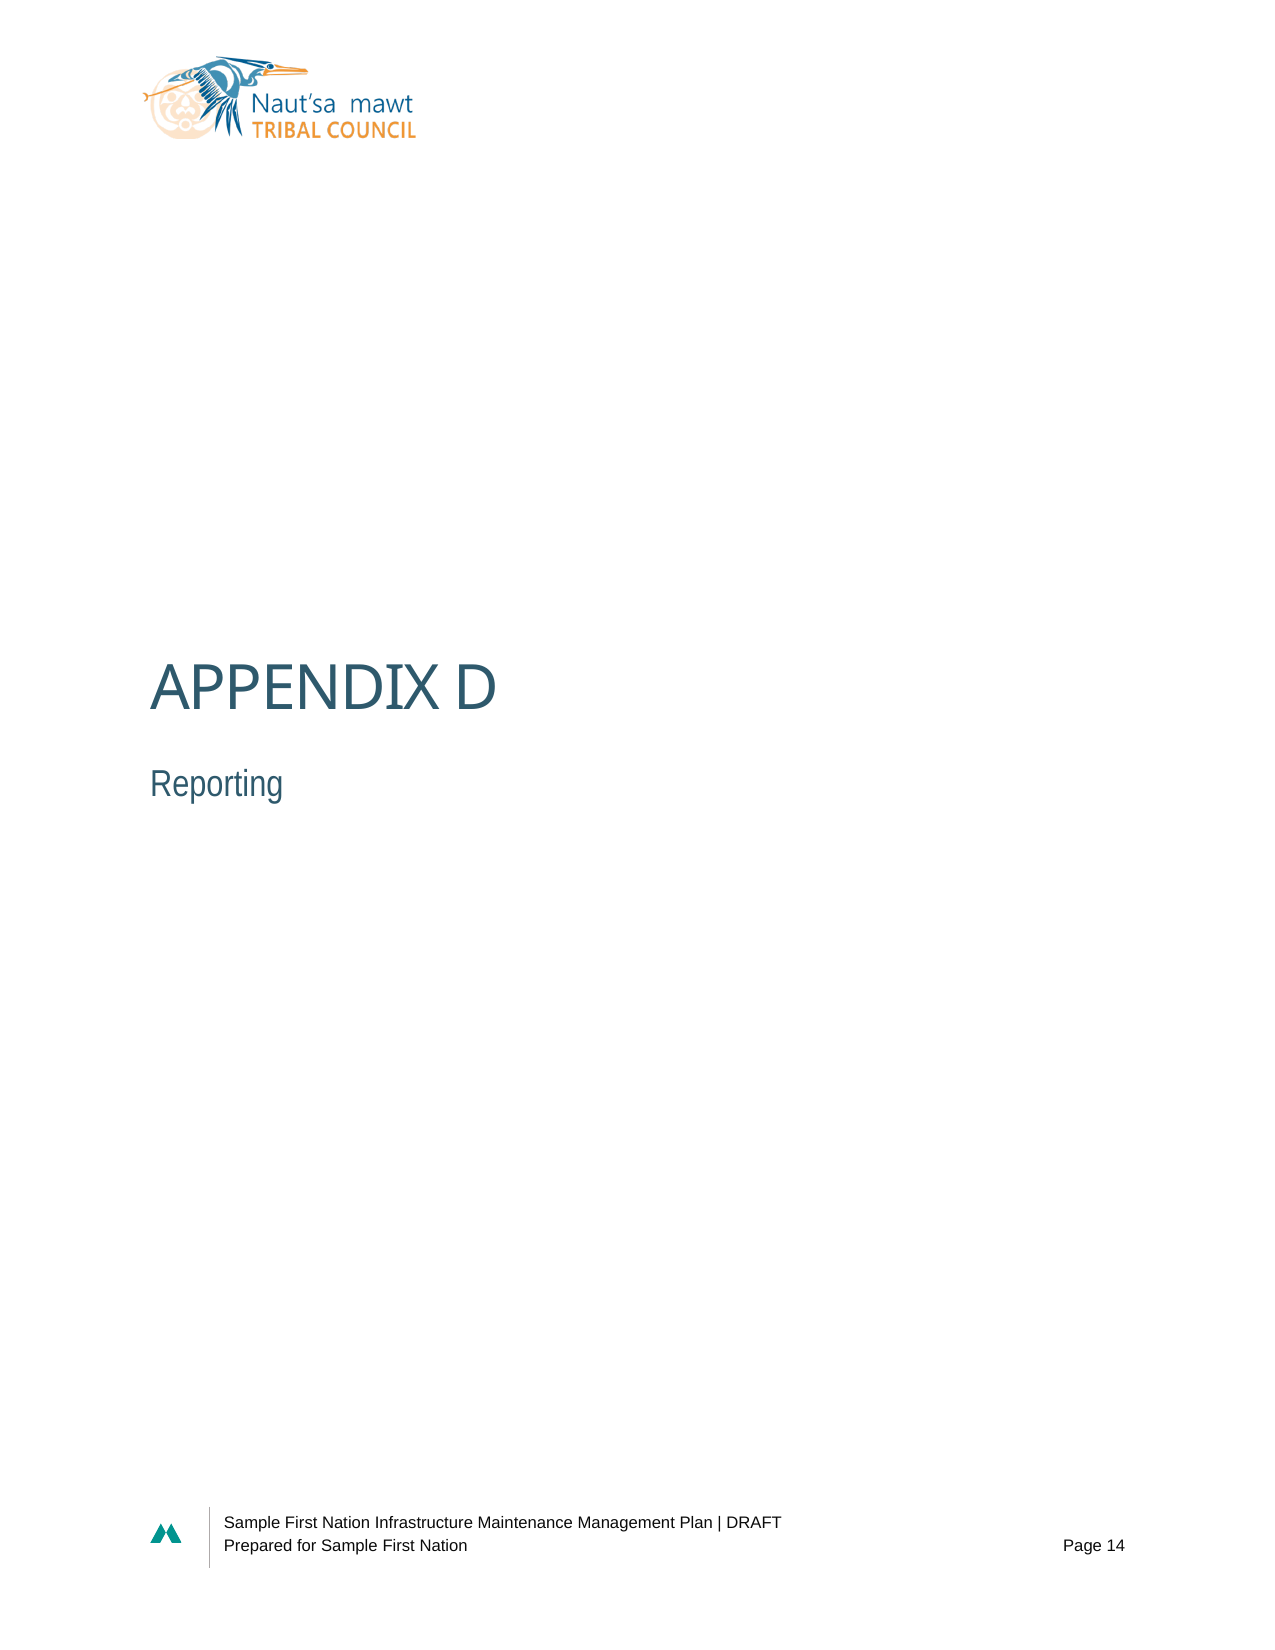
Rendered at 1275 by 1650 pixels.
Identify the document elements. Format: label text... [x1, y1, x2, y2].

subtitle Reporting [150, 762, 1125, 805]
picture [142, 56, 416, 139]
picture [150, 1523, 182, 1543]
subtitle Appendix D [150, 643, 1125, 728]
